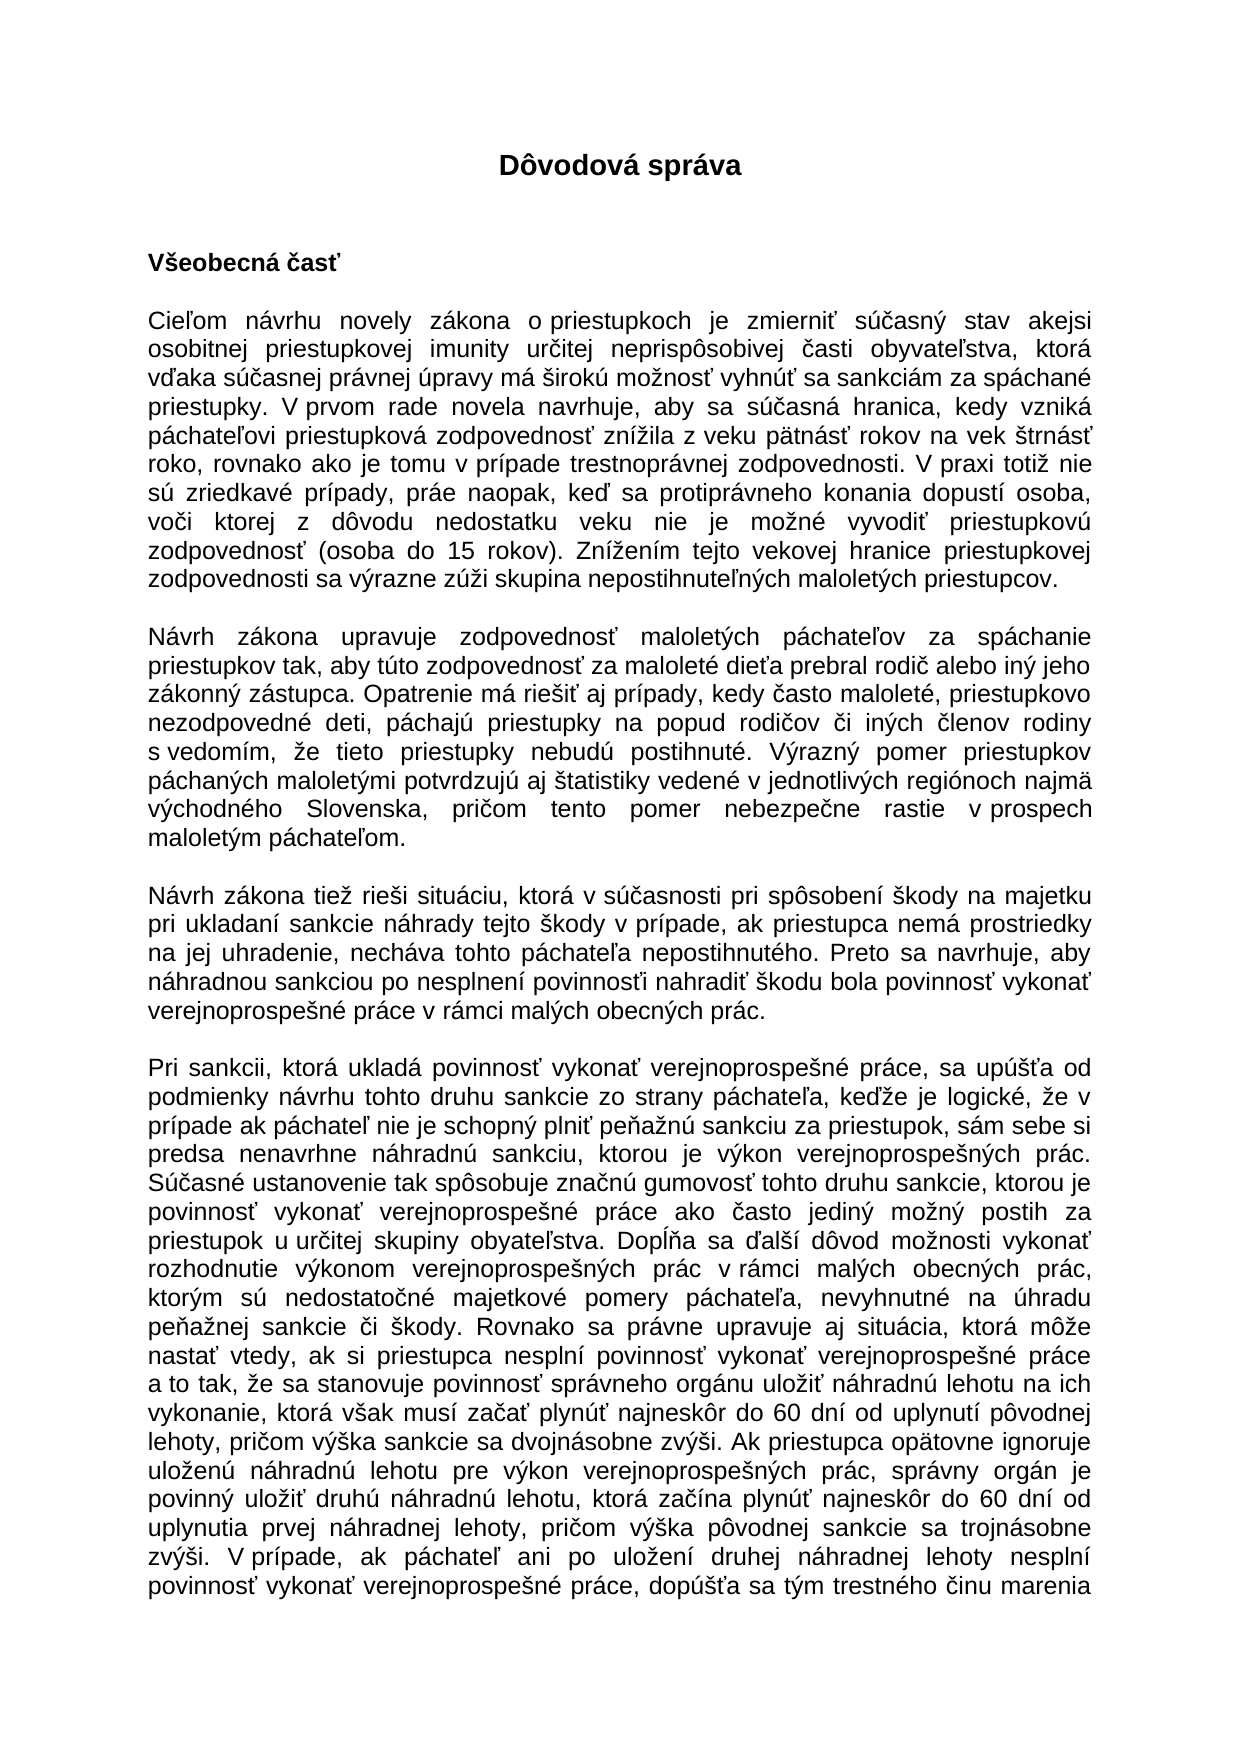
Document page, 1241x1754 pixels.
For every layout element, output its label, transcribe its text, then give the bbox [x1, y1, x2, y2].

text Návrh zákona tiež rieši situáciu, ktorá v súčasnosti pri spôsobení škody na majetku pri ukladaní sankcie náhrady tejto škody v prípade, ak priestupca nemá prostriedky na jej uhradenie, necháva tohto páchateľa nepostihnutého. Preto sa navrhuje, aby náhradnou sankciou po nesplnení povinnosťi nahradiť škodu bola povinnosť vykonať verejnoprospešné práce v rámci malých obecných prác. [148, 881, 1093, 1024]
text Všeobecná časť [148, 248, 1093, 277]
text Dôvodová správa [148, 148, 1093, 181]
text Cieľom návrhu novely zákona o priestupkoch je zmierniť súčasný stav akejsi osobitnej priestupkovej imunity určitej neprispôsobivej časti obyvateľstva, ktorá vďaka súčasnej právnej úpravy má širokú možnosť vyhnúť sa sankciám za spáchané priestupky. V prvom rade novela navrhuje, aby sa súčasná hranica, kedy vzniká páchateľovi priestupková zodpovednosť znížila z veku pätnásť rokov na vek štrnásť roko, rovnako ako je tomu v prípade trestnoprávnej zodpovednosti. V praxi totiž nie sú zriedkavé prípady, práe naopak, keď sa protiprávneho konania dopustí osoba, voči ktorej z dôvodu nedostatku veku nie je možné vyvodiť priestupkovú zodpovednosť (osoba do 15 rokov). Znížením tejto vekovej hranice priestupkovej zodpovednosti sa výrazne zúži skupina nepostihnuteľných maloletých priestupcov. [148, 306, 1093, 593]
text Návrh zákona upravuje zodpovednosť maloletých páchateľov za spáchanie priestupkov tak, aby túto zodpovednosť za maloleté dieťa prebral rodič alebo iný jeho zákonný zástupca. Opatrenie má riešiť aj prípady, kedy často maloleté, priestupkovo nezodpovedné deti, páchajú priestupky na popud rodičov či iných členov rodiny s vedomím, že tieto priestupky nebudú postihnuté. Výrazný pomer priestupkov páchaných maloletými potvrdzujú aj štatistiky vedené v jednotlivých regiónoch najmä východného Slovenska, pričom tento pomer nebezpečne rastie v prospech maloletým páchateľom. [148, 622, 1093, 852]
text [148, 1053, 1093, 1599]
